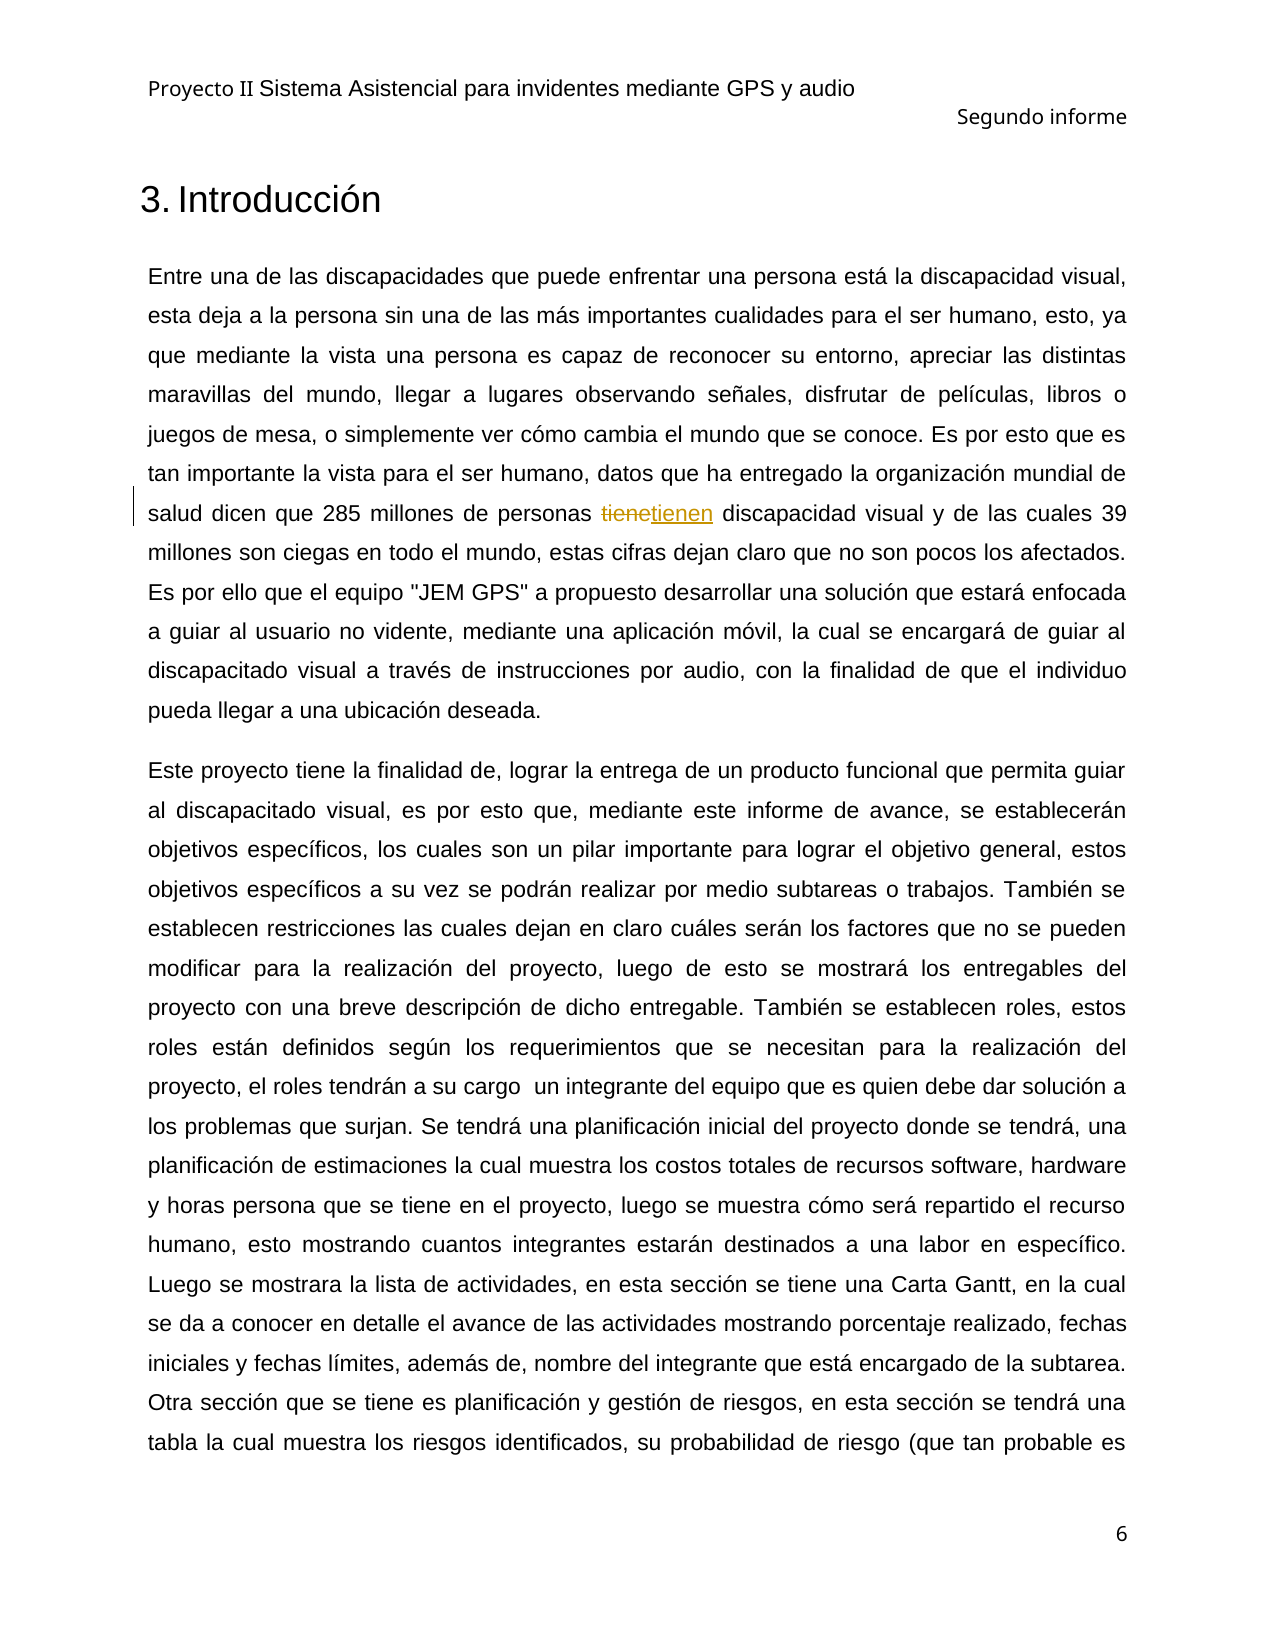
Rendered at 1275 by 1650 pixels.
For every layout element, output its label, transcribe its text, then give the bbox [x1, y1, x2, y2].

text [148, 757, 1127, 1455]
subtitle Introducción [140, 177, 1127, 220]
text Entre una de las discapacidades que puede enfrentar una persona está la discapacidad visual, esta deja a la persona sin una de las más importantes cualidades para el ser humano, esto, ya que mediante la vista una persona es capaz de reconocer su entorno, apreciar las distintas maravillas del mundo, llegar a lugares observando señales, disfrutar de películas, libros o juegos de mesa, o simplemente ver cómo cambia el mundo que se conoce. Es por esto que es tan importante la vista para el ser humano, datos que ha entregado la organización mundial de salud dicen que 285 millones de personas discapacidad visual y de las cuales 39 millones son ciegas en todo el mundo, estas cifras dejan claro que no son pocos los afectados. Es por ello que el equipo "JEM GPS" a propuesto desarrollar una solución que estará enfocada a guiar al usuario no vidente, mediante una aplicación móvil, la cual se encargará de guiar al discapacitado visual a través de instrucciones por audio, con la finalidad de que el individuo pueda llegar a una ubicación deseada. [148, 263, 1127, 723]
